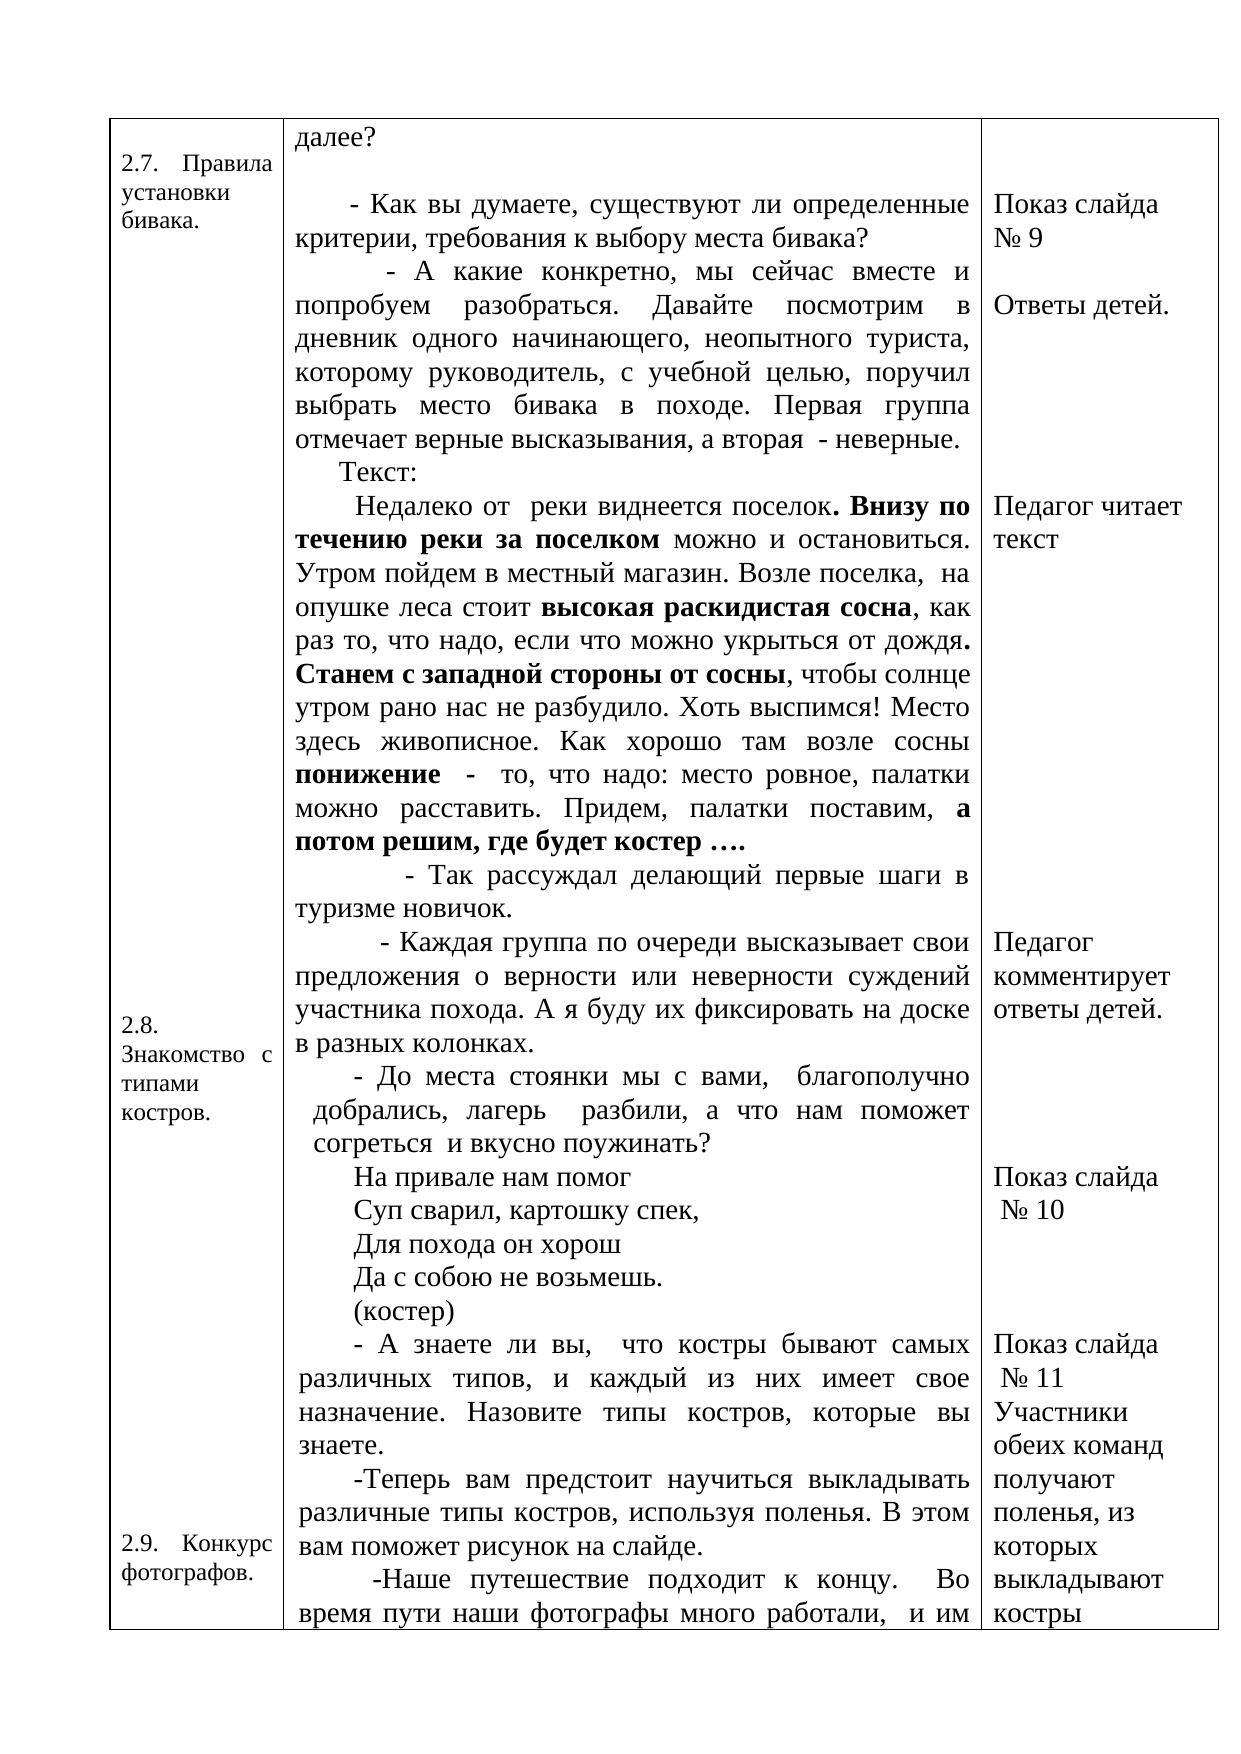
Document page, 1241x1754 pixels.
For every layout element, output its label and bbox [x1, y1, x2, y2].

table_cell [111, 119, 283, 1628]
table_cell [284, 119, 981, 1628]
table_cell [982, 119, 1218, 1628]
